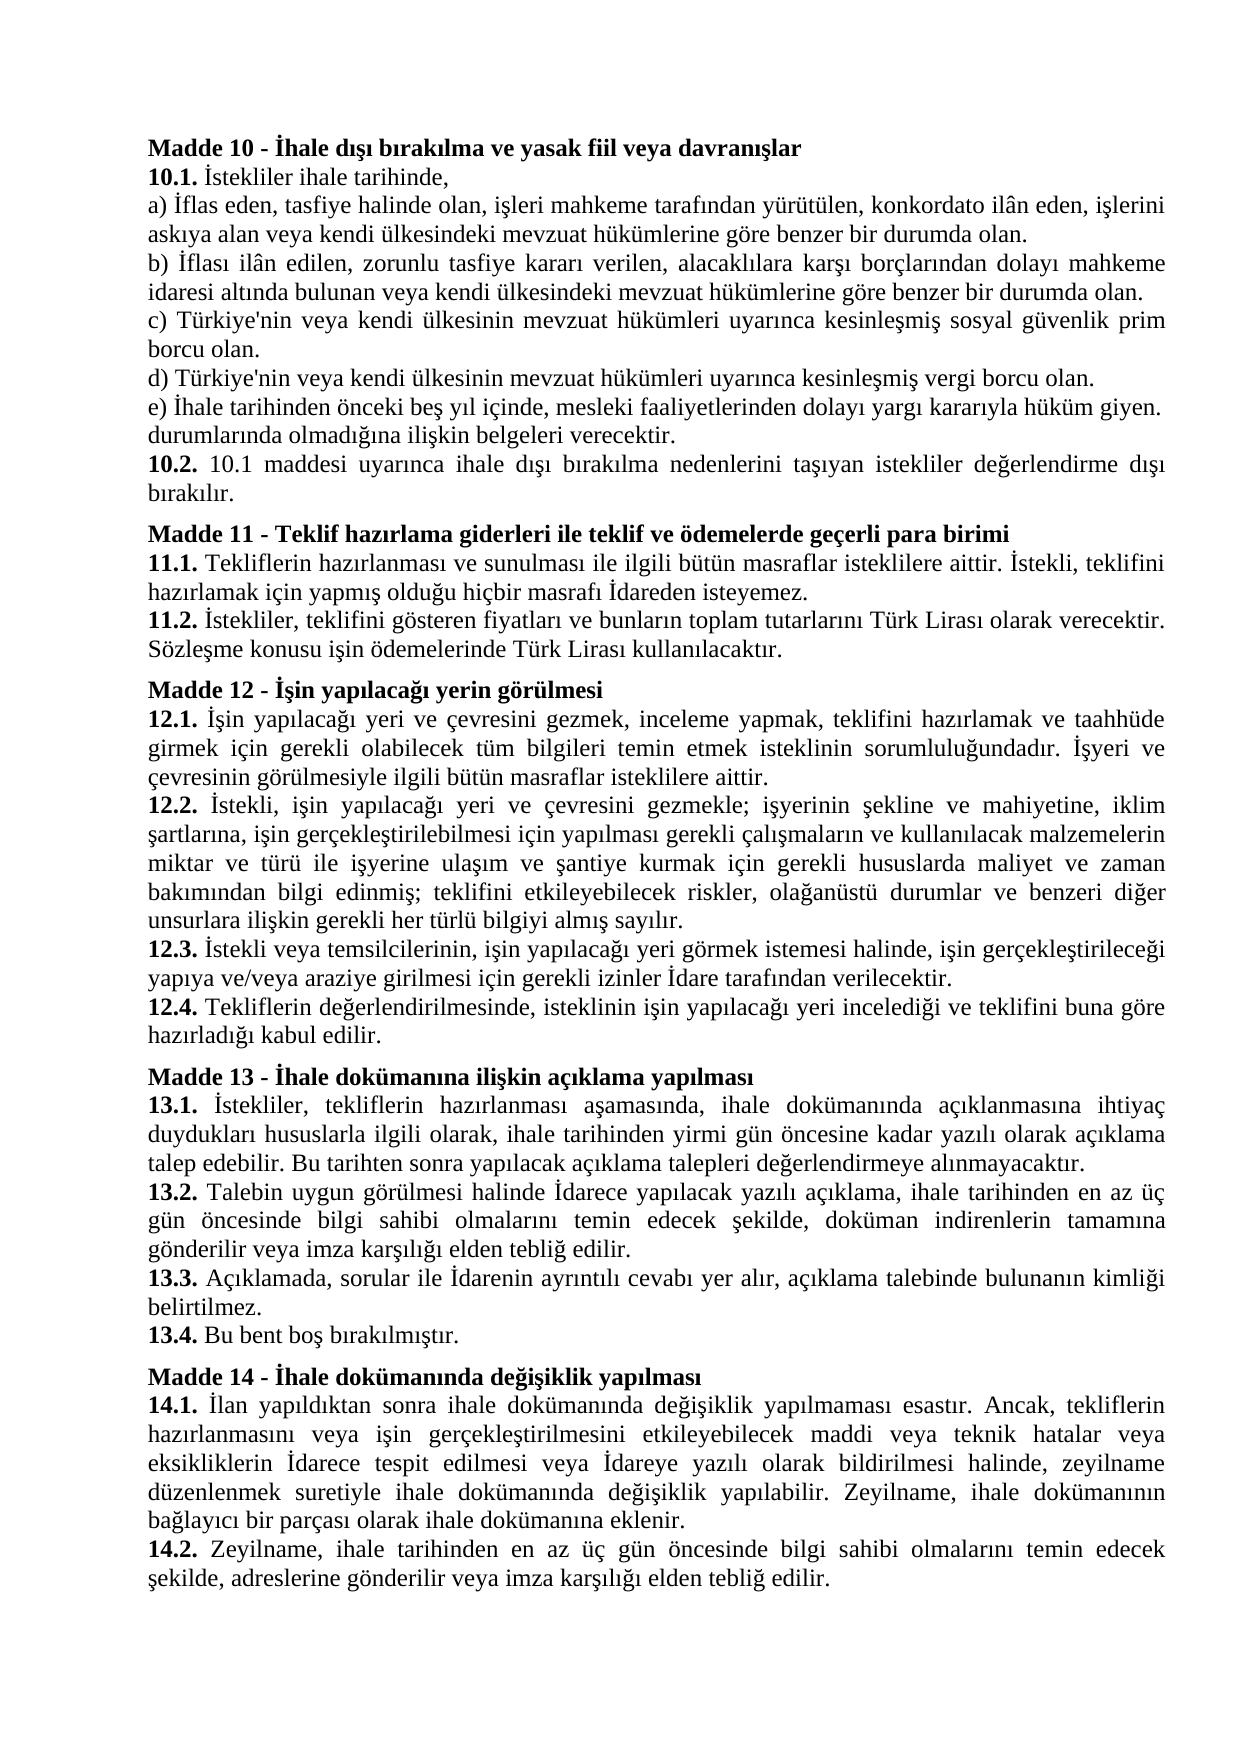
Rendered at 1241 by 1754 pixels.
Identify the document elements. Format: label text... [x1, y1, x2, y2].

text d) Türkiye'nin veya kendi ülkesinin mevzuat hükümleri uyarınca kesinleşmiş vergi borcu olan. [148, 363, 1166, 392]
text a) İflas eden, tasfiye halinde olan, işleri mahkeme tarafından yürütülen, konkordato ilân eden, işlerini askıya alan veya kendi ülkesindeki mevzuat hükümlerine göre benzer bir durumda olan. [148, 190, 1166, 248]
text 12.4. Tekliflerin değerlendirilmesinde, isteklinin işin yapılacağı yeri incelediği ve teklifini buna göre hazırladığı kabul edilir. [148, 992, 1166, 1049]
text 12.2. İstekli, işin yapılacağı yeri ve çevresini gezmekle; işyerinin şekline ve mahiyetine, iklim şartlarına, işin gerçekleştirilebilmesi için yapılması gerekli çalışmaların ve kullanılacak malzemelerin miktar ve türü ile işyerine ulaşım ve şantiye kurmak için gerekli hususlarda maliyet ve zaman bakımından bilgi edinmiş; teklifini etkileyebilecek riskler, olağanüstü durumlar ve benzeri diğer unsurlara ilişkin gerekli her türlü bilgiyi almış sayılır. [148, 790, 1166, 934]
text Madde 14 - İhale dokümanında değişiklik yapılması [148, 1362, 1166, 1390]
text 11.2. İstekliler, teklifini gösteren fiyatları ve bunların toplam tutarlarını Türk Lirası olarak verecektir. Sözleşme konusu işin ödemelerinde Türk Lirası kullanılacaktır. [148, 605, 1166, 663]
text 13.3. Açıklamada, sorular ile İdarenin ayrıntılı cevabı yer alır, açıklama talebinde bulunanın kimliği belirtilmez. [148, 1263, 1166, 1320]
text 12.3. İstekli veya temsilcilerinin, işin yapılacağı yeri görmek istemesi halinde, işin gerçekleştirileceği yapıya ve/veya araziye girilmesi için gerekli izinler İdare tarafından verilecektir. [148, 934, 1166, 992]
text 10.2. 10.1 maddesi uyarınca ihale dışı bırakılma nedenlerini taşıyan istekliler değerlendirme dışı bırakılır. [148, 449, 1166, 507]
text 13.4. Bu bent boş bırakılmıştır. [148, 1320, 1166, 1349]
text 13.2. Talebin uygun görülmesi halinde İdarece yapılacak yazılı açıklama, ihale tarihinden en az üç gün öncesinde bilgi sahibi olmalarını temin edecek şekilde, doküman indirenlerin tamamına gönderilir veya imza karşılığı elden tebliğ edilir. [148, 1177, 1166, 1263]
text e) İhale tarihinden önceki beş yıl içinde, mesleki faaliyetlerinden dolayı yargı kararıyla hüküm giyen. [148, 392, 1166, 420]
text durumlarında olmadığına ilişkin belgeleri verecektir. [148, 420, 1166, 449]
text 14.2. Zeyilname, ihale tarihinden en az üç gün öncesinde bilgi sahibi olmalarını temin edecek şekilde, adreslerine gönderilir veya imza karşılığı elden tebliğ edilir. [148, 1534, 1166, 1592]
text b) İflası ilân edilen, zorunlu tasfiye kararı verilen, alacaklılara karşı borçlarından dolayı mahkeme idaresi altında bulunan veya kendi ülkesindeki mevzuat hükümlerine göre benzer bir durumda olan. [148, 248, 1166, 305]
text 14.1. İlan yapıldıktan sonra ihale dokümanında değişiklik yapılmaması esastır. Ancak, tekliflerin hazırlanmasını veya işin gerçekleştirilmesini etkileyebilecek maddi veya teknik hatalar veya eksikliklerin İdarece tespit edilmesi veya İdareye yazılı olarak bildirilmesi halinde, zeyilname düzenlenmek suretiyle ihale dokümanında değişiklik yapılabilir. Zeyilname, ihale dokümanının bağlayıcı bir parçası olarak ihale dokümanına eklenir. [148, 1390, 1166, 1534]
text 11.1. Tekliflerin hazırlanması ve sunulması ile ilgili bütün masraflar isteklilere aittir. İstekli, teklifini hazırlamak için yapmış olduğu hiçbir masrafı İdareden isteyemez. [148, 548, 1166, 605]
text Madde 10 - İhale dışı bırakılma ve yasak fiil veya davranışlar [148, 133, 1166, 162]
text Madde 13 - İhale dokümanına ilişkin açıklama yapılması [148, 1062, 1166, 1090]
text 13.1. İstekliler, tekliflerin hazırlanması aşamasında, ihale dokümanında açıklanmasına ihtiyaç duydukları hususlarla ilgili olarak, ihale tarihinden yirmi gün öncesine kadar yazılı olarak açıklama talep edebilir. Bu tarihten sonra yapılacak açıklama talepleri değerlendirmeye alınmayacaktır. [148, 1090, 1166, 1177]
text c) Türkiye'nin veya kendi ülkesinin mevzuat hükümleri uyarınca kesinleşmiş sosyal güvenlik prim borcu olan. [148, 305, 1166, 363]
text Madde 12 - İşin yapılacağı yerin görülmesi [148, 675, 1166, 704]
text 10.1. İstekliler ihale tarihinde, [148, 162, 1166, 190]
text 12.1. İşin yapılacağı yeri ve çevresini gezmek, inceleme yapmak, teklifini hazırlamak ve taahhüde girmek için gerekli olabilecek tüm bilgileri temin etmek isteklinin sorumluluğundadır. İşyeri ve çevresinin görülmesiyle ilgili bütün masraflar isteklilere aittir. [148, 704, 1166, 790]
text Madde 11 - Teklif hazırlama giderleri ile teklif ve ödemelerde geçerli para birimi [148, 519, 1166, 548]
